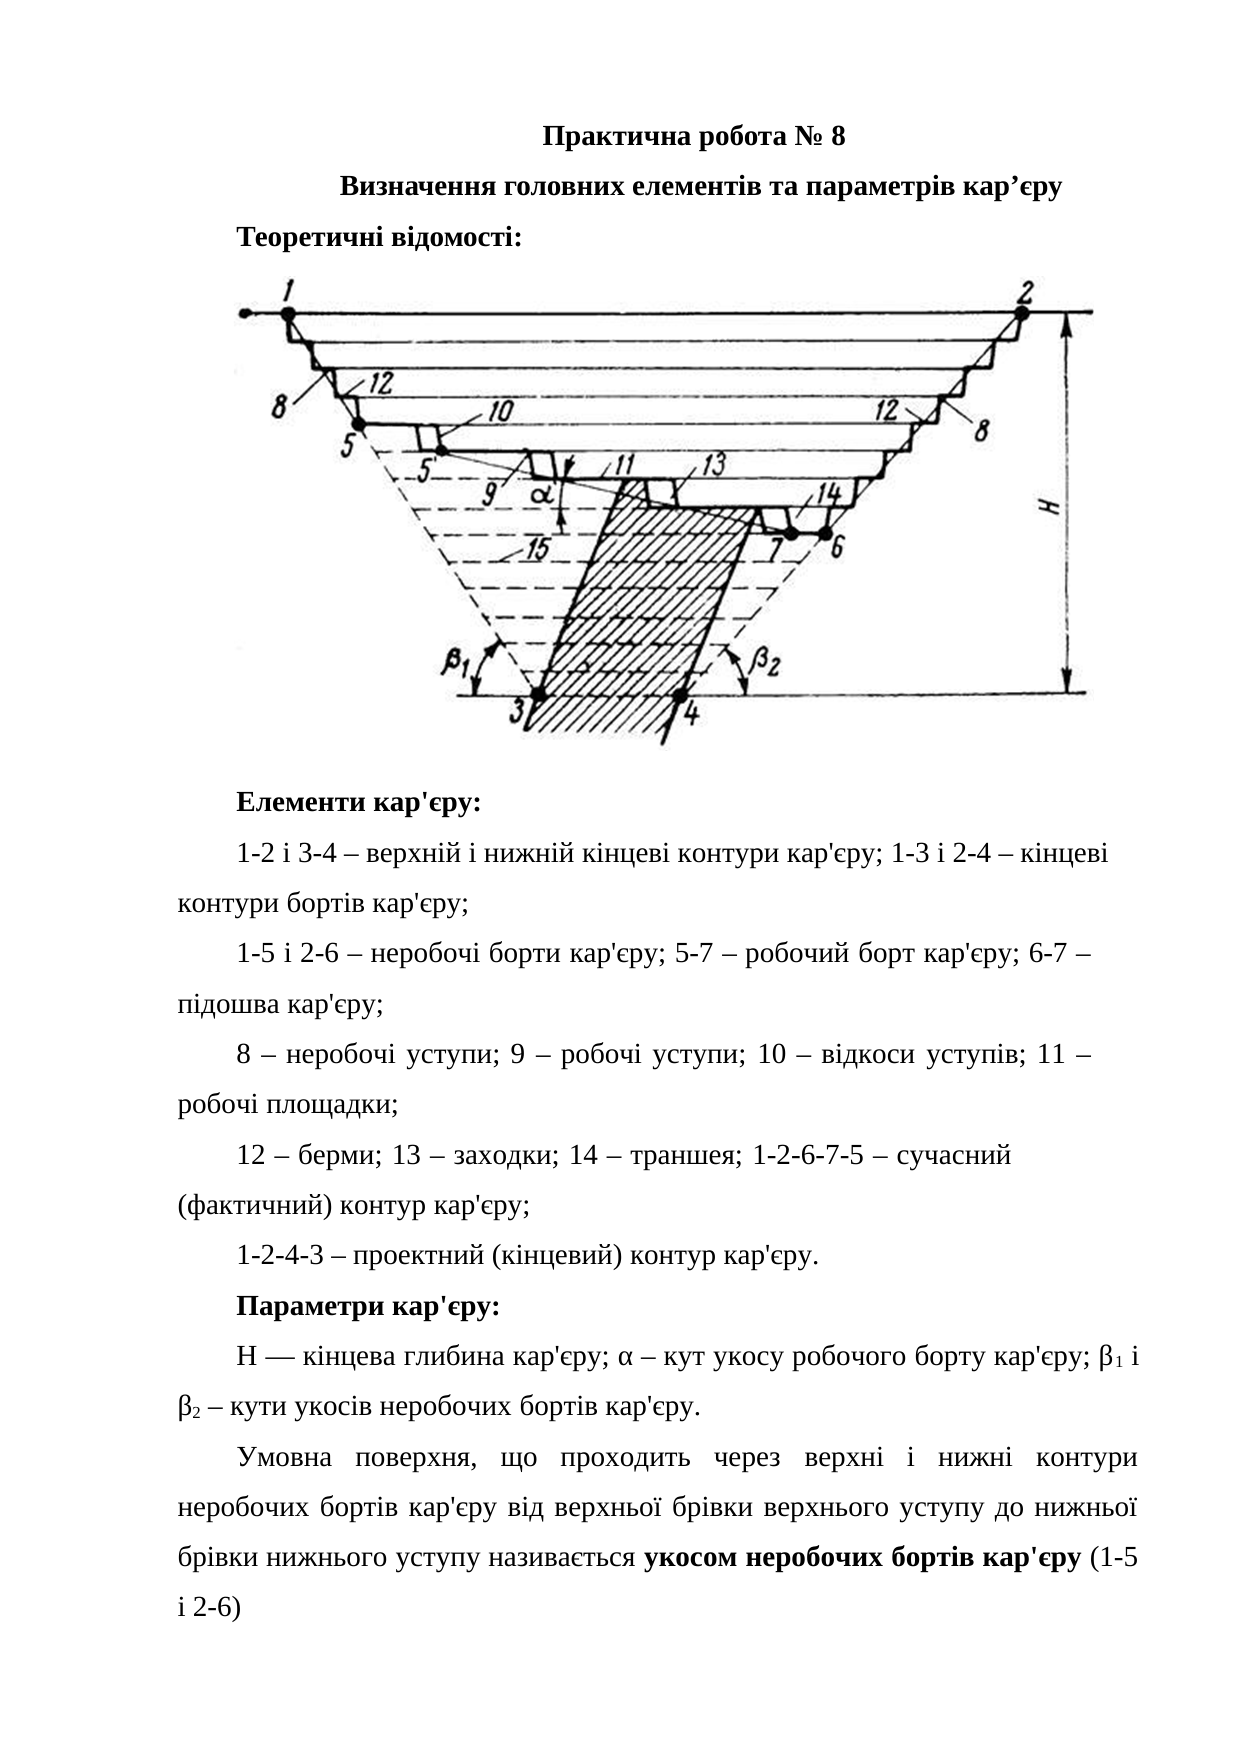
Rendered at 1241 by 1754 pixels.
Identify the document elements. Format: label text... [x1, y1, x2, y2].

text Параметри кар'єру: [177, 1288, 1152, 1321]
text Практична робота № 8 [177, 118, 1152, 152]
text 1-5 і 2-6 – неробочі борти кар'єру; 5-7 – робочий борт кар'єру; 6-7 – підошва кар'єру; [177, 936, 1152, 1019]
text Визначення головних елементів та параметрів кар’єру [177, 168, 1152, 202]
text Теоретичні відомості: [177, 219, 1152, 252]
text Н — кінцева глибина кар'єру; α – кут укосу робочого борту кар'єру; β1 і β2 – кути укосів неробочих бортів кар'єру. [177, 1338, 1139, 1422]
picture [233, 276, 1094, 751]
text 1-2 і 3-4 – верхній і нижній кінцеві контури кар'єру; 1-3 і 2-4 – кінцеві контури бортів кар'єру; [177, 835, 1152, 919]
text 8 – неробочі уступи; 9 – робочі уступи; 10 – відкоси уступів; 11 – робочі площадки; [177, 1036, 1152, 1120]
text 1-2-4-3 – проектний (кінцевий) контур кар'єру. [177, 1237, 1152, 1271]
text Умовна поверхня, що проходить через верхні і нижні контури неробочих бортів кар'єру від верхньої брівки верхнього уступу до нижньої брівки нижнього уступу називається укосом неробочих бортів кар'єру (1-5 і 2-6) [177, 1439, 1138, 1623]
text 12 – берми; 13 – заходки; 14 – траншея; 1-2-6-7-5 – сучасний (фактичний) контур кар'єру; [177, 1137, 1152, 1221]
